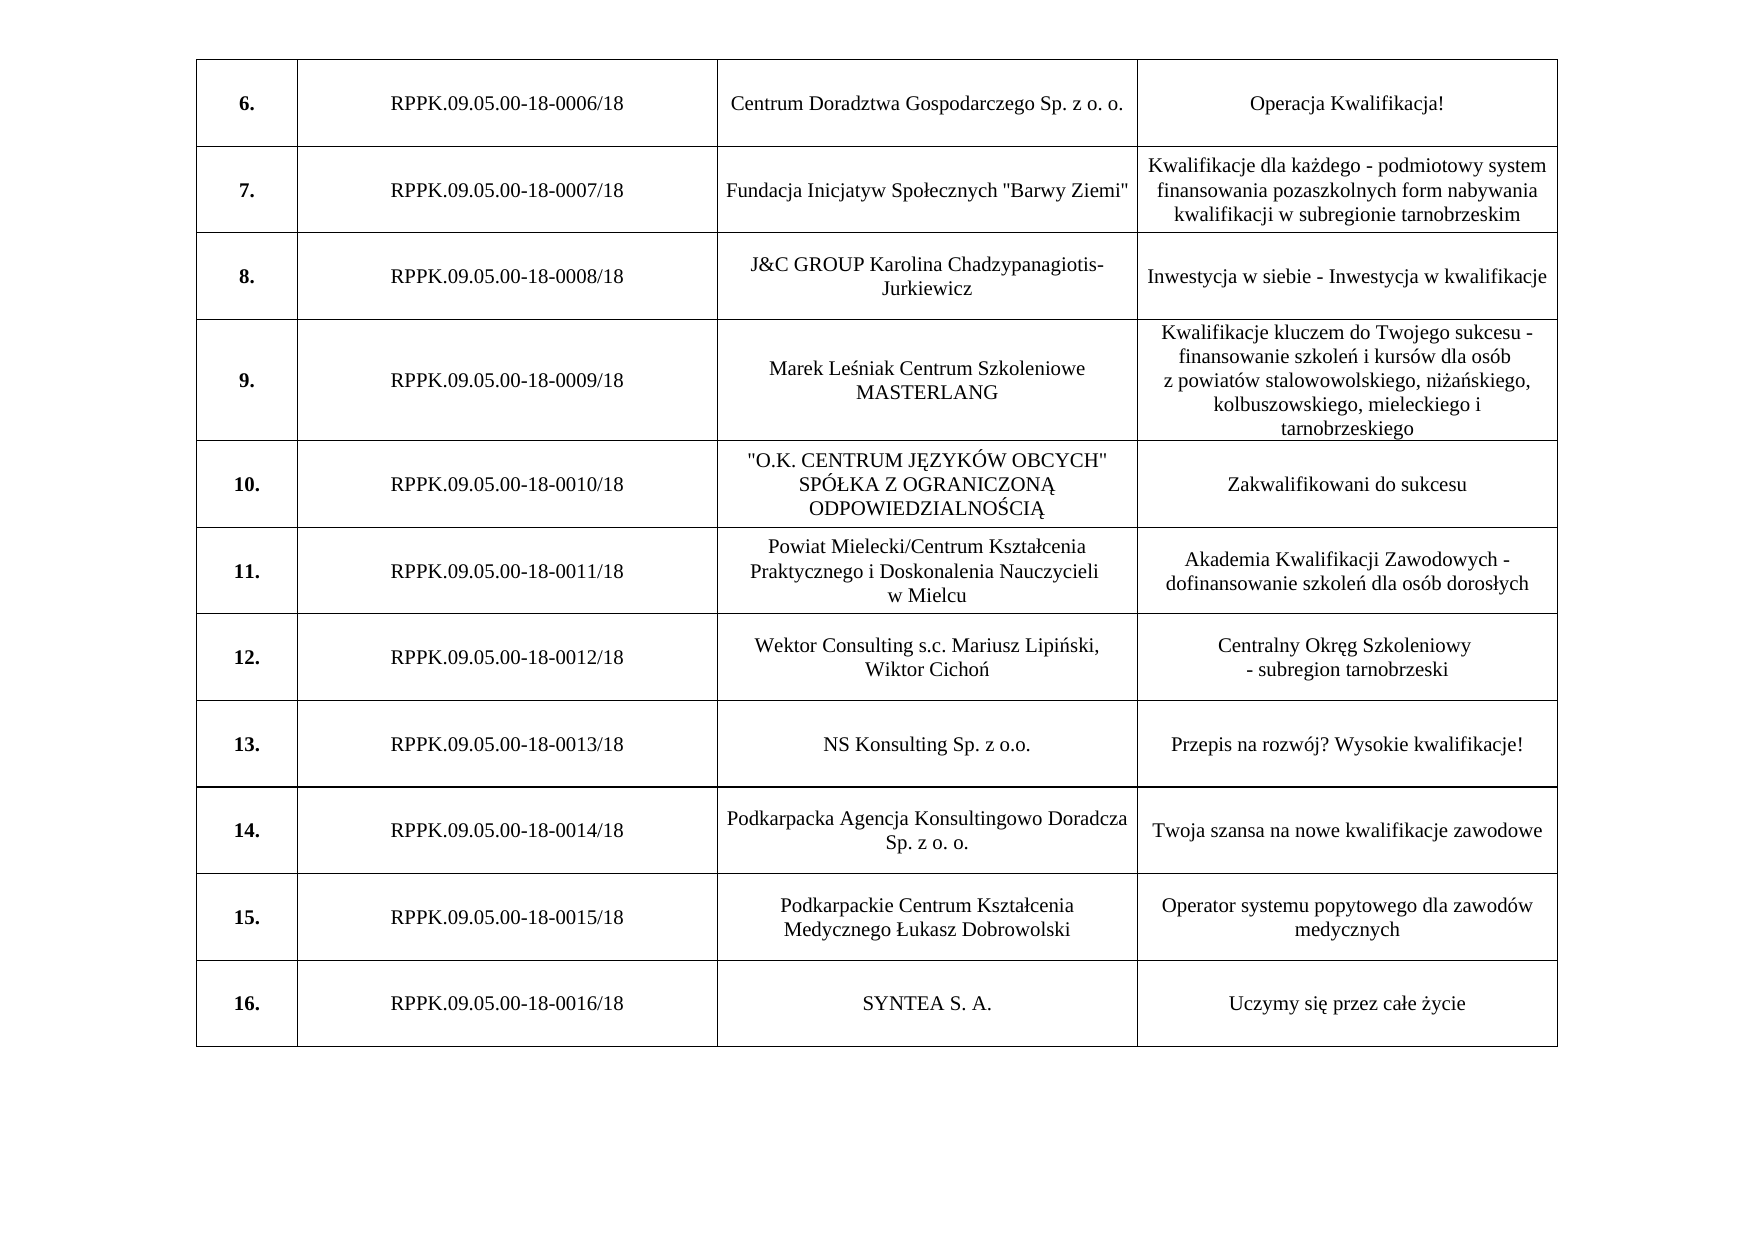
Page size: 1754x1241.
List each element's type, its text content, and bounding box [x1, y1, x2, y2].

table_cell 13. [197, 701, 297, 786]
table_cell 11. [197, 528, 297, 613]
table_cell Podkarpackie Centrum Kształcenia Medycznego Łukasz Dobrowolski [718, 874, 1137, 959]
table_cell 15. [197, 874, 297, 959]
table_cell RPPK.09.05.00-18-0012/18 [298, 614, 717, 700]
table_cell Akademia Kwalifikacji Zawodowych - dofinansowanie szkoleń dla osób dorosłych [1138, 528, 1557, 613]
table_cell RPPK.09.05.00-18-0014/18 [298, 788, 717, 873]
table_cell Operator systemu popytowego dla zawodów medycznych [1138, 874, 1557, 959]
table_cell 12. [197, 614, 297, 700]
table_cell RPPK.09.05.00-18-0011/18 [298, 528, 717, 613]
table_cell RPPK.09.05.00-18-0008/18 [298, 233, 717, 319]
table_cell RPPK.09.05.00-18-0016/18 [298, 961, 717, 1046]
table_cell 6. [197, 60, 297, 146]
table_cell Centralny Okręg Szkoleniowy - subregion tarnobrzeski [1138, 614, 1557, 700]
table_cell Fundacja Inicjatyw Społecznych ''Barwy Ziemi'' [718, 147, 1137, 232]
table_cell Operacja Kwalifikacja! [1138, 60, 1557, 146]
table_cell Wektor Consulting s.c. Mariusz Lipiński, Wiktor Cichoń [718, 614, 1137, 700]
table_cell Uczymy się przez całe życie [1138, 961, 1557, 1046]
table_cell RPPK.09.05.00-18-0006/18 [298, 60, 717, 146]
table_cell Przepis na rozwój? Wysokie kwalifikacje! [1138, 701, 1557, 786]
table_cell Centrum Doradztwa Gospodarczego Sp. z o. o. [718, 60, 1137, 146]
table_cell NS Konsulting Sp. z o.o. [718, 701, 1137, 786]
table_cell 8. [197, 233, 297, 319]
table_cell Kwalifikacje dla każdego - podmiotowy system finansowania pozaszkolnych form nabywania kwalifikacji w subregionie tarnobrzeskim [1138, 147, 1557, 232]
table_cell RPPK.09.05.00-18-0009/18 [298, 320, 717, 440]
table_cell 10. [197, 441, 297, 527]
table_cell SYNTEA S. A. [718, 961, 1137, 1046]
table_cell Marek Leśniak Centrum Szkoleniowe MASTERLANG [718, 320, 1137, 440]
table_cell RPPK.09.05.00-18-0015/18 [298, 874, 717, 959]
table_cell 16. [197, 961, 297, 1046]
table_cell Podkarpacka Agencja Konsultingowo Doradcza Sp. z o. o. [718, 788, 1137, 873]
table_cell Twoja szansa na nowe kwalifikacje zawodowe [1138, 788, 1557, 873]
table_cell Kwalifikacje kluczem do Twojego sukcesu - finansowanie szkoleń i kursów dla osób z powiatów stalowowolskiego, niżańskiego, kolbuszowskiego, mieleckiego i tarnobrzeskiego [1138, 320, 1557, 440]
table_cell Zakwalifikowani do sukcesu [1138, 441, 1557, 527]
table_cell Powiat Mielecki/Centrum Kształcenia Praktycznego i Doskonalenia Nauczycieli w Mielcu [718, 528, 1137, 613]
table_cell 14. [197, 788, 297, 873]
table_cell RPPK.09.05.00-18-0007/18 [298, 147, 717, 232]
table_cell Inwestycja w siebie - Inwestycja w kwalifikacje [1138, 233, 1557, 319]
table_cell RPPK.09.05.00-18-0010/18 [298, 441, 717, 527]
table_cell J&C GROUP Karolina Chadzypanagiotis-Jurkiewicz [718, 233, 1137, 319]
table_cell "O.K. CENTRUM JĘZYKÓW OBCYCH" SPÓŁKA Z OGRANICZONĄ ODPOWIEDZIALNOŚCIĄ [718, 441, 1137, 527]
table_cell 9. [197, 320, 297, 440]
table_cell 7. [197, 147, 297, 232]
table_cell RPPK.09.05.00-18-0013/18 [298, 701, 717, 786]
